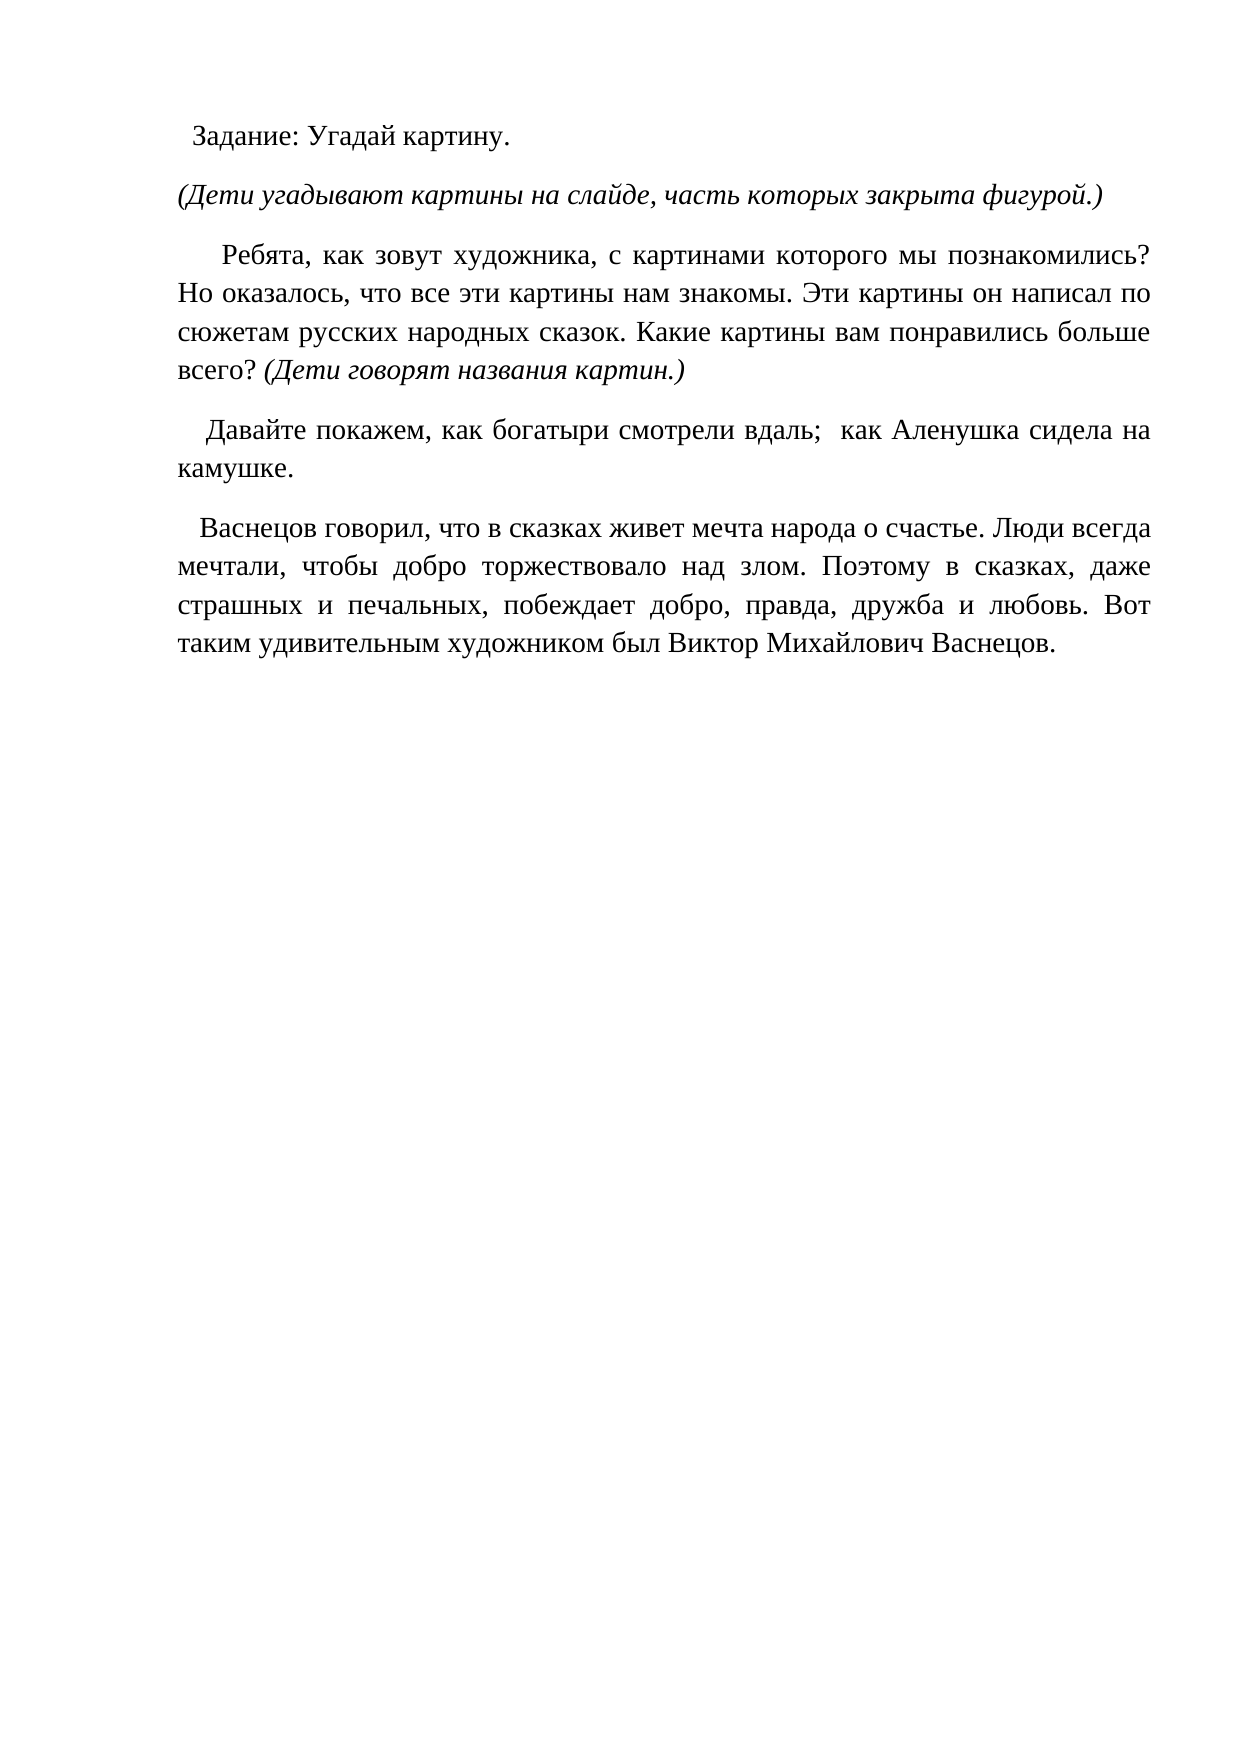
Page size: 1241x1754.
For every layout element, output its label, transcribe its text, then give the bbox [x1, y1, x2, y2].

text Задание: Угадай картину. [177, 118, 1152, 152]
text Ребята, как зовут художника, с картинами которого мы познакомились? Но оказалось, что все эти картины нам знакомы. Эти картины он написал по сюжетам русских народных сказок. Какие картины вам понравились больше всего? (Дети говорят названия картин.) [177, 237, 1152, 386]
text Васнецов говорил, что в сказках живет мечта народа о счастье. Люди всегда мечтали, чтобы добро торжествовало над злом. Поэтому в сказках, даже страшных и печальных, побеждает добро, правда, дружба и любовь. Вот таким удивительным художником был Виктор Михайлович Васнецов. [177, 510, 1152, 659]
text Давайте покажем, как богатыри смотрели вдаль; как Аленушка сидела на камушке. [177, 412, 1152, 484]
text (Дети угадывают картины на слайде, часть которых закрыта фигурой.) [177, 177, 1152, 211]
